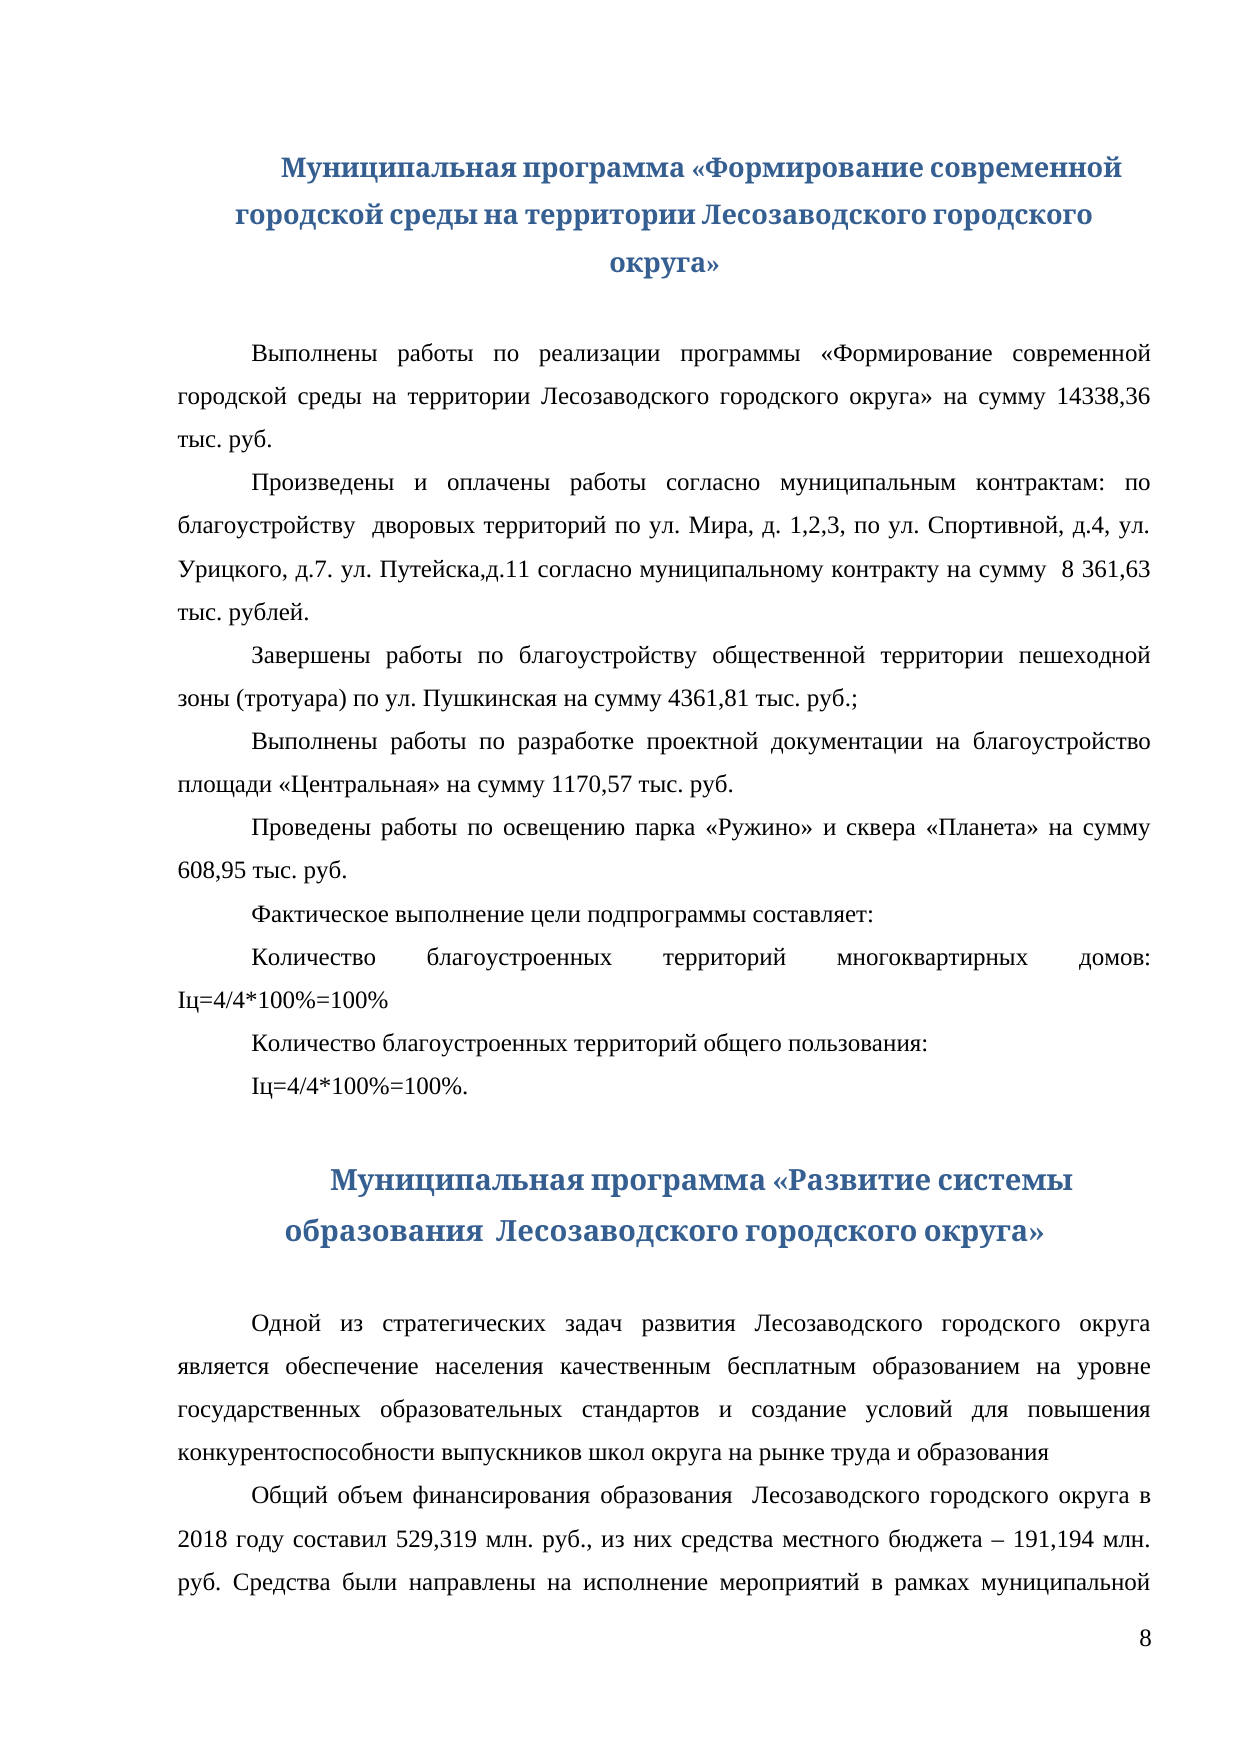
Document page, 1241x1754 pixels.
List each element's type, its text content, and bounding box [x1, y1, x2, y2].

text Выполнены работы по реализации программы «Формирование современной городской среды на территории Лесозаводского городского округа» на сумму 14338,36 тыс. руб. [177, 338, 1152, 453]
subtitle Муниципальная программа «Развитие системы образования Лесозаводского городского округа» [177, 1164, 1152, 1248]
text Произведены и оплачены работы согласно муниципальным контрактам: по благоустройству дворовых территорий по ул. Мира, д. 1,2,3, по ул. Спортивной, д.4, ул. Урицкого, д.7. ул. Путейска,д.11 согласно муниципальному контракту на сумму 8 361,63 тыс. рублей. [177, 467, 1152, 626]
text Одной из стратегических задач развития Лесозаводского городского округа является обеспечение населения качественным бесплатным образованием на уровне государственных образовательных стандартов и создание условий для повышения конкурентоспособности выпускников школ округа на рынке труда и образования [177, 1308, 1152, 1466]
text Выполнены работы по разработке проектной документации на благоустройство площади «Центральная» на сумму 1170,57 тыс. руб. [177, 726, 1152, 798]
text Количество благоустроенных территорий многоквартирных домов: Iц=4/4*100%=100% [177, 942, 1152, 1014]
subtitle Муниципальная программа «Формирование современной городской среды на территории Лесозаводского городского округа» [177, 153, 1152, 279]
text Фактическое выполнение цели подпрограммы составляет: [177, 899, 1152, 927]
text Iц=4/4*100%=100%. [177, 1071, 1152, 1100]
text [177, 1481, 1152, 1596]
text Количество благоустроенных территорий общего пользования: [177, 1028, 1152, 1057]
text Завершены работы по благоустройству общественной территории пешеходной зоны (тротуара) по ул. Пушкинская на сумму 4361,81 тыс. руб.; [177, 640, 1152, 712]
text Проведены работы по освещению парка «Ружино» и сквера «Планета» на сумму 608,95 тыс. руб. [177, 812, 1152, 884]
